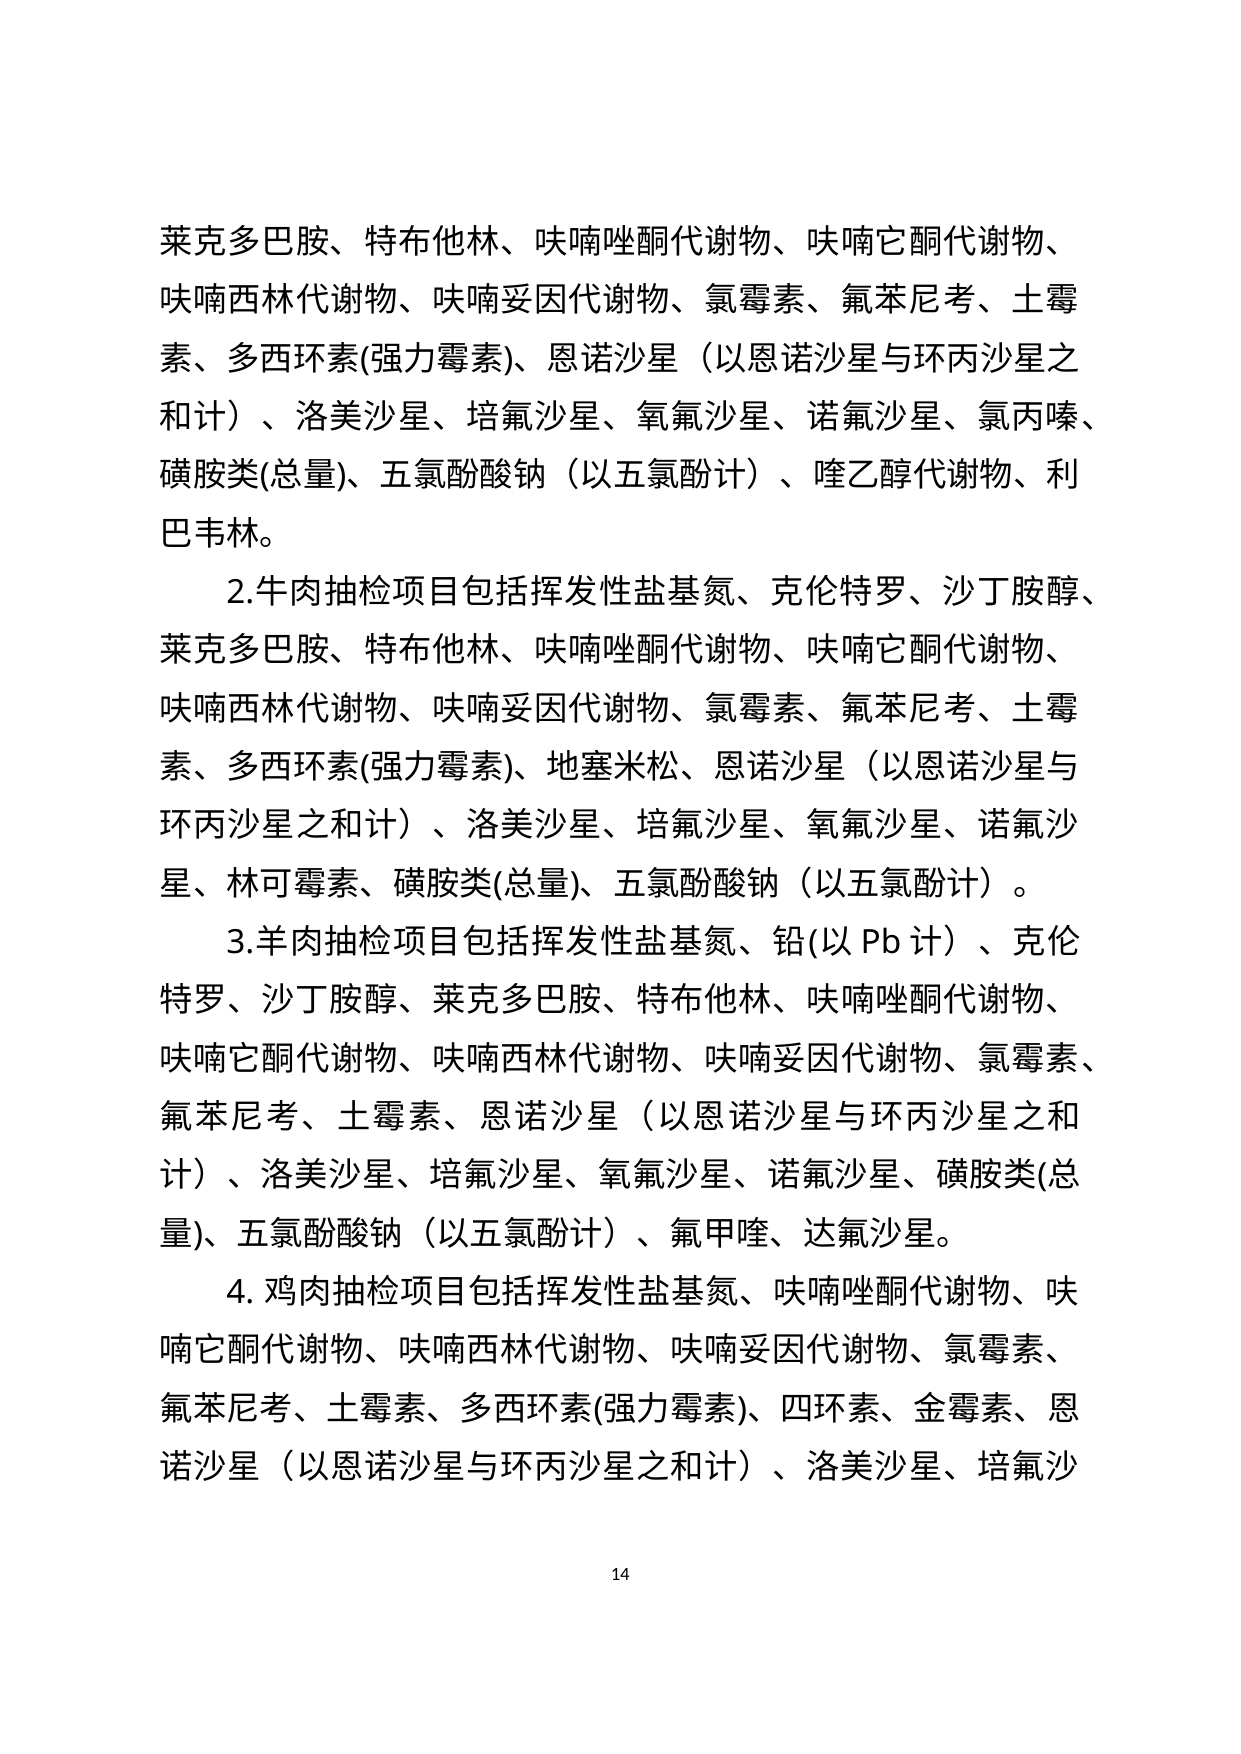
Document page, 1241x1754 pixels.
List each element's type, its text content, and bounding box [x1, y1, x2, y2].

text 3.羊肉抽检项目包括挥发性盐基氮、铅(以Pb计）、克伦特罗、沙丁胺醇、莱克多巴胺、特布他林、呋喃唑酮代谢物、呋喃它酮代谢物、呋喃西林代谢物、呋喃妥因代谢物、氯霉素、氟苯尼考、土霉素、恩诺沙星（以恩诺沙星与环丙沙星之和计）、洛美沙星、培氟沙星、氧氟沙星、诺氟沙星、磺胺类(总量)、五氯酚酸钠（以五氯酚计）、氟甲喹、达氟沙星。 [159, 907, 1081, 1257]
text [159, 207, 1081, 557]
text 2.牛肉抽检项目包括挥发性盐基氮、克伦特罗、沙丁胺醇、莱克多巴胺、特布他林、呋喃唑酮代谢物、呋喃它酮代谢物、呋喃西林代谢物、呋喃妥因代谢物、氯霉素、氟苯尼考、土霉素、多西环素(强力霉素)、地塞米松、恩诺沙星（以恩诺沙星与环丙沙星之和计）、洛美沙星、培氟沙星、氧氟沙星、诺氟沙星、林可霉素、磺胺类(总量)、五氯酚酸钠（以五氯酚计）。 [159, 557, 1081, 907]
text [159, 1257, 1081, 1490]
